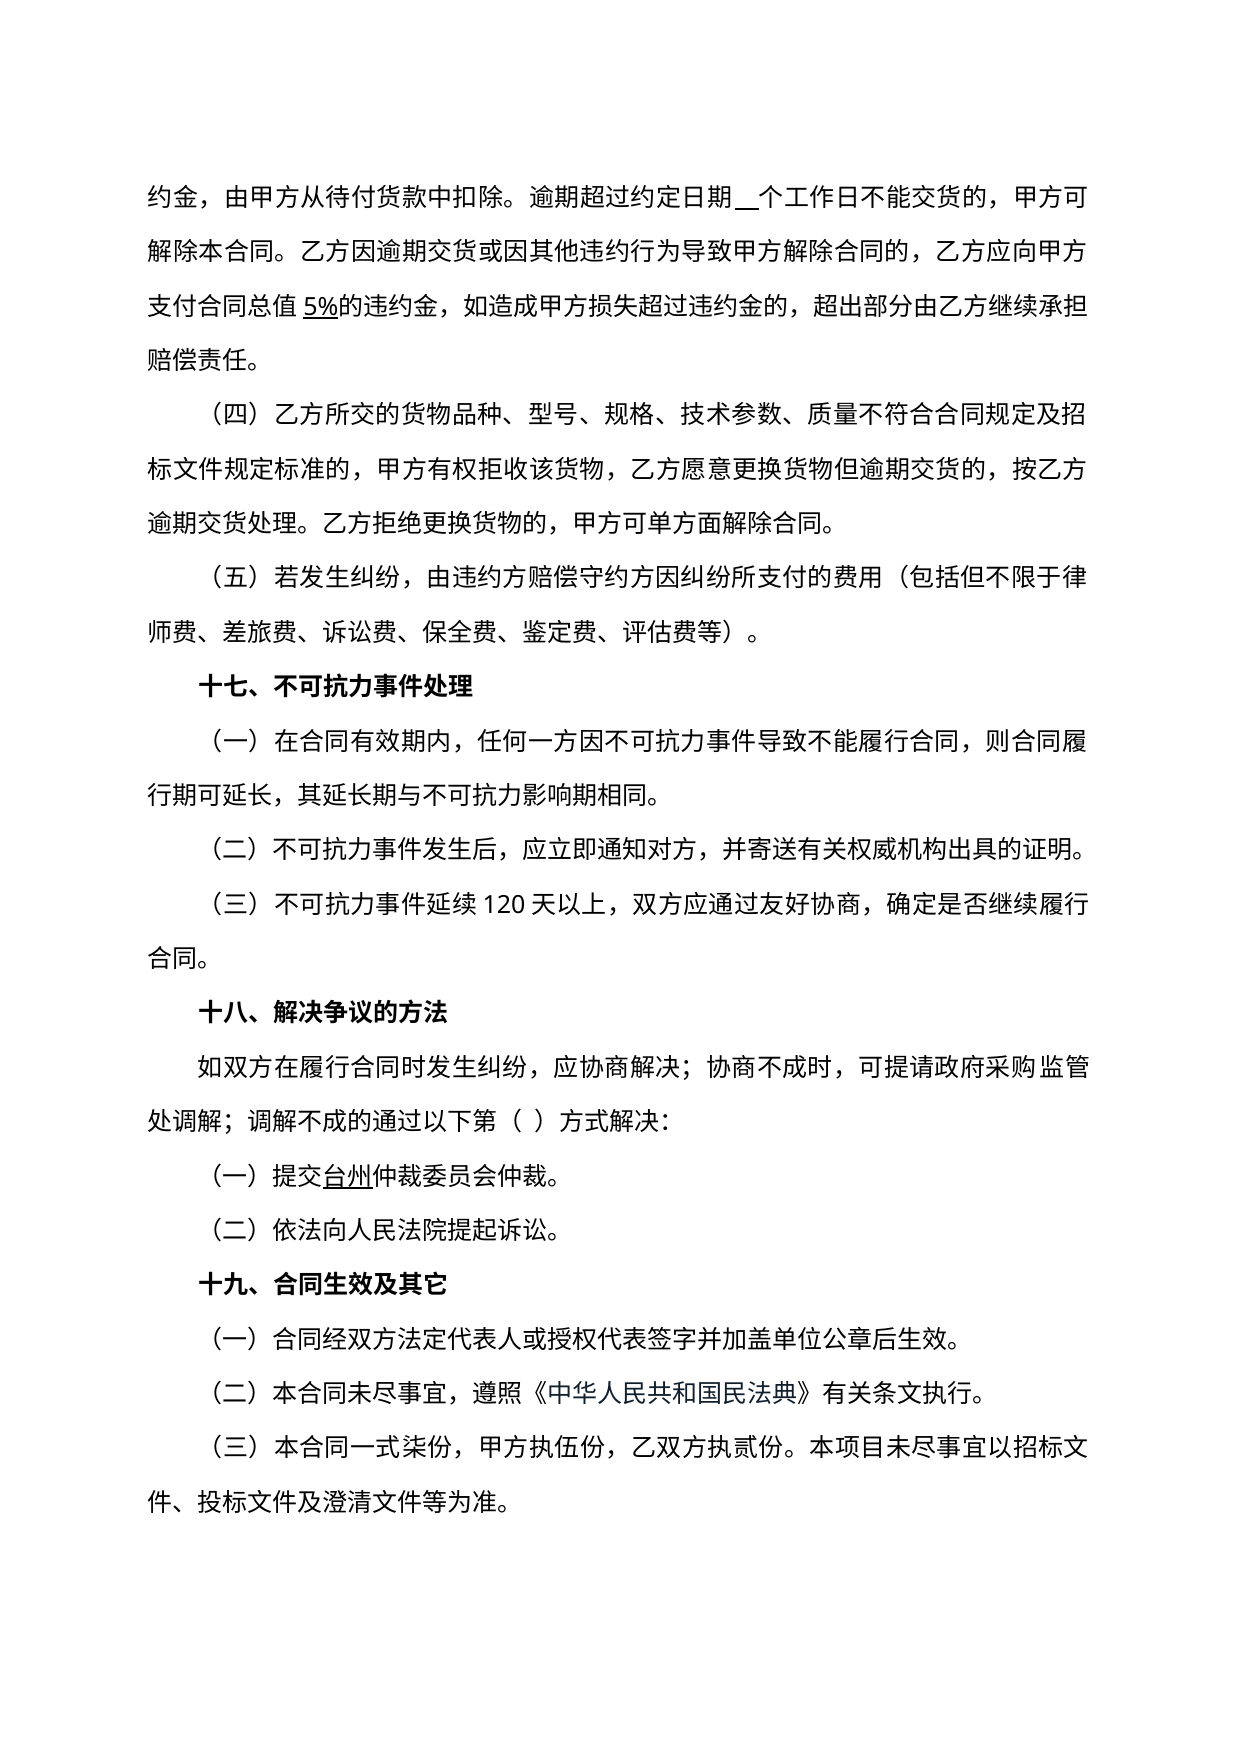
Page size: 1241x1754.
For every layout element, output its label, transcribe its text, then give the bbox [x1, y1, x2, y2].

text （二）本合同未尽事宜，遵照《中华人民共和国民法典》有关条文执行。 [148, 1373, 1090, 1410]
text （三）本合同一式柒份，甲方执伍份，乙双方执贰份。本项目未尽事宜以招标文件、投标文件及澄清文件等为准。 [148, 1428, 1090, 1518]
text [148, 177, 1090, 377]
text 十七、不可抗力事件处理 [148, 667, 1090, 703]
text （五）若发生纠纷，由违约方赔偿守约方因纠纷所支付的费用（包括但不限于律师费、差旅费、诉讼费、保全费、鉴定费、评估费等）。 [148, 558, 1090, 648]
text 十九、合同生效及其它 [148, 1265, 1090, 1301]
text 如双方在履行合同时发生纠纷，应协商解决；协商不成时，可提请政府采购监管处调解；调解不成的通过以下第（ ）方式解决： [148, 1047, 1090, 1138]
text （二）依法向人民法院提起诉讼。 [148, 1210, 1090, 1247]
text （二）不可抗力事件发生后，应立即通知对方，并寄送有关权威机构出具的证明。 [148, 830, 1090, 866]
text （一）合同经双方法定代表人或授权代表签字并加盖单位公章后生效。 [148, 1319, 1090, 1355]
text （一）提交台州仲裁委员会仲裁。 [148, 1156, 1090, 1192]
text 十八、解决争议的方法 [148, 993, 1090, 1029]
text （四）乙方所交的货物品种、型号、规格、技术参数、质量不符合合同规定及招标文件规定标准的，甲方有权拒收该货物，乙方愿意更换货物但逾期交货的，按乙方逾期交货处理。乙方拒绝更换货物的，甲方可单方面解除合同。 [148, 395, 1090, 540]
text （三）不可抗力事件延续120天以上，双方应通过友好协商，确定是否继续履行合同。 [148, 884, 1090, 975]
text （一）在合同有效期内，任何一方因不可抗力事件导致不能履行合同，则合同履行期可延长，其延长期与不可抗力影响期相同。 [148, 721, 1090, 812]
